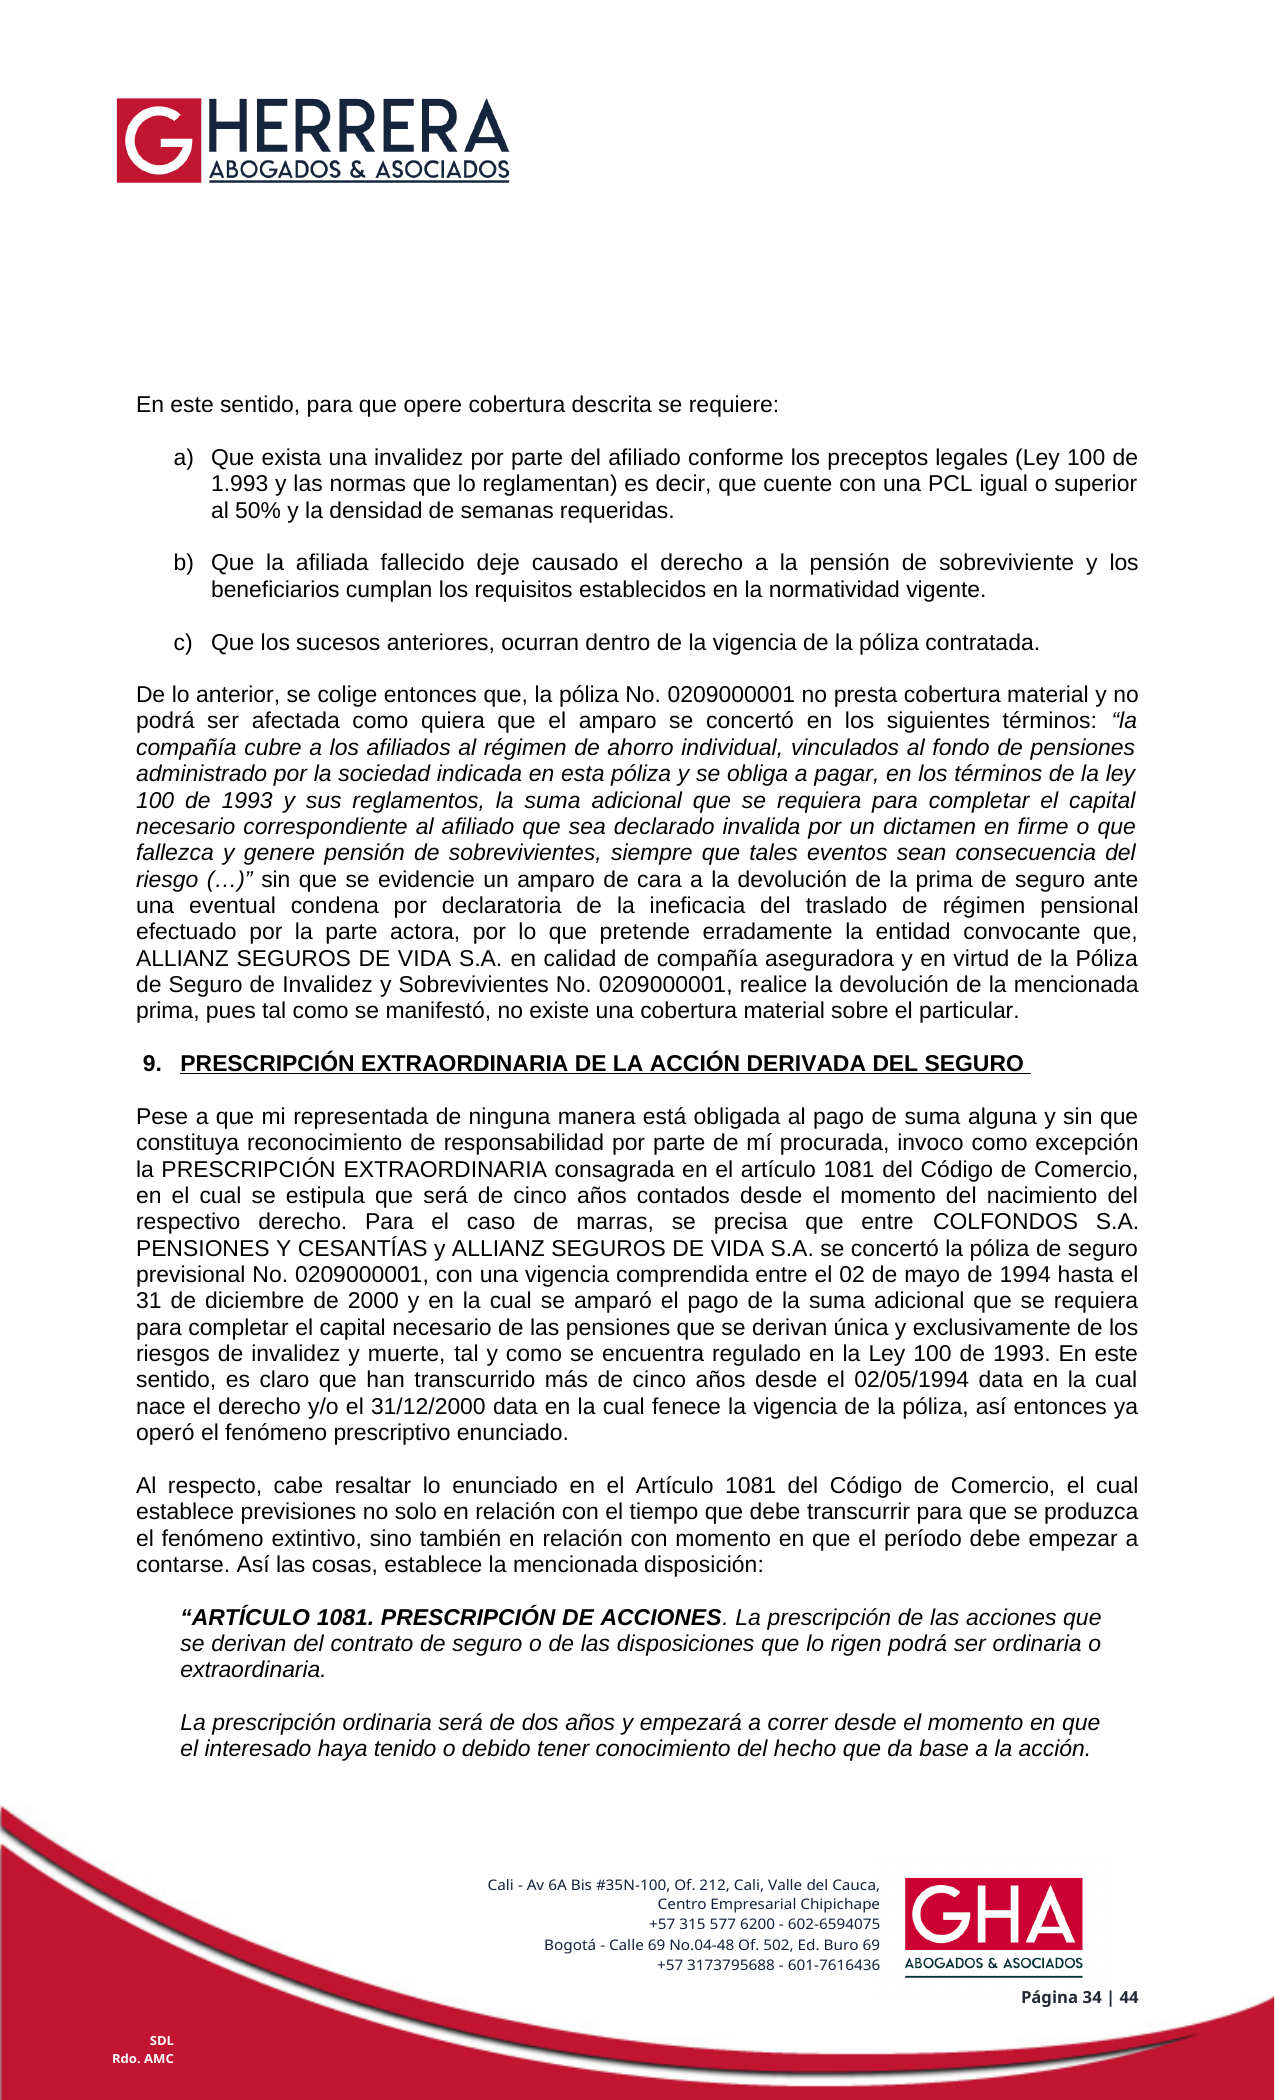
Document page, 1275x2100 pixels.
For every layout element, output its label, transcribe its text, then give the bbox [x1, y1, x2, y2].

text Pese a que mi representada de ninguna manera está obligada al pago de suma alguna y sin que constituya reconocimiento de responsabilidad por parte de mí procurada, invoco como excepción la PRESCRIPCIÓN EXTRAORDINARIA consagrada en el artículo 1081 del Código de Comercio, en el cual se estipula que será de cinco años contados desde el momento del nacimiento del respectivo derecho. Para el caso de marras, se precisa que entre COLFONDOS S.A. PENSIONES Y CESANTÍAS y ALLIANZ SEGUROS DE VIDA S.A. se concertó la póliza de seguro previsional No. 0209000001, con una vigencia comprendida entre el 02 de mayo de 1994 hasta el 31 de diciembre de 2000 y en la cual se amparó el pago de la suma adicional que se requiera para completar el capital necesario de las pensiones que se derivan única y exclusivamente de los riesgos de invalidez y muerte, tal y como se encuentra regulado en la Ley 100 de 1993. En este sentido, es claro que han transcurrido más de cinco años desde el 02/05/1994 data en la cual nace el derecho y/o el 31/12/2000 data en la cual fenece la vigencia de la póliza, así entonces ya operó el fenómeno prescriptivo enunciado. [136, 1103, 1139, 1445]
text De lo anterior, se colige entonces que, la póliza No. 0209000001 no presta cobertura material y no podrá ser afectada como quiera que el amparo se concertó en los siguientes términos: “la compañía cubre a los afiliados al régimen de ahorro individual, vinculados al fondo de pensiones administrado por la sociedad indicada en esta póliza y se obliga a pagar, en los términos de la ley 100 de 1993 y sus reglamentos, la suma adicional que se requiera para completar el capital necesario correspondiente al afiliado que sea declarado invalida por un dictamen en firme o que fallezca y genere pensión de sobrevivientes, siempre que tales eventos sean consecuencia del riesgo (…)” sin que se evidencie un amparo de cara a la devolución de la prima de seguro ante una eventual condena por declaratoria de la ineficacia del traslado de régimen pensional efectuado por la parte actora, por lo que pretende erradamente la entidad convocante que, ALLIANZ SEGUROS DE VIDA S.A. en calidad de compañía aseguradora y en virtud de la Póliza de Seguro de Invalidez y Sobrevivientes No. 0209000001, realice la devolución de la mencionada prima, pues tal como se manifestó, no existe una cobertura material sobre el particular. [136, 681, 1139, 1024]
text “ARTÍCULO 1081. PRESCRIPCIÓN DE ACCIONES. La prescripción de las acciones que se derivan del contrato de seguro o de las disposiciones que lo rigen podrá ser ordinaria o extraordinaria. [180, 1603, 1104, 1683]
picture [0, 1793, 1275, 2100]
list Que los sucesos anteriores, ocurran dentro de la vigencia de la póliza contratada. [173, 628, 1139, 655]
text Al respecto, cabe resaltar lo enunciado en el Artículo 1081 del Código de Comercio, el cual establece previsiones no solo en relación con el tiempo que debe transcurrir para que se produzca el fenómeno extintivo, sino también en relación con momento en que el período debe empezar a contarse. Así las cosas, establece la mencionada disposición: [136, 1472, 1139, 1577]
list PRESCRIPCIÓN EXTRAORDINARIA DE LA ACCIÓN DERIVADA DEL SEGURO [143, 1050, 1139, 1076]
list Que la afiliada fallecido deje causado el derecho a la pensión de sobreviviente y los beneficiarios cumplan los requisitos establecidos en la normatividad vigente. [173, 549, 1139, 602]
text La prescripción ordinaria será de dos años y empezará a correr desde el momento en que el interesado haya tenido o debido tener conocimiento del hecho que da base a la acción. [180, 1709, 1104, 1762]
picture [96, 75, 529, 206]
list Que exista una invalidez por parte del afiliado conforme los preceptos legales (Ley 100 de 1.993 y las normas que lo reglamentan) es decir, que cuente con una PCL igual o superior al 50% y la densidad de semanas requeridas. [173, 444, 1139, 523]
text En este sentido, para que opere cobertura descrita se requiere: [136, 391, 1139, 418]
